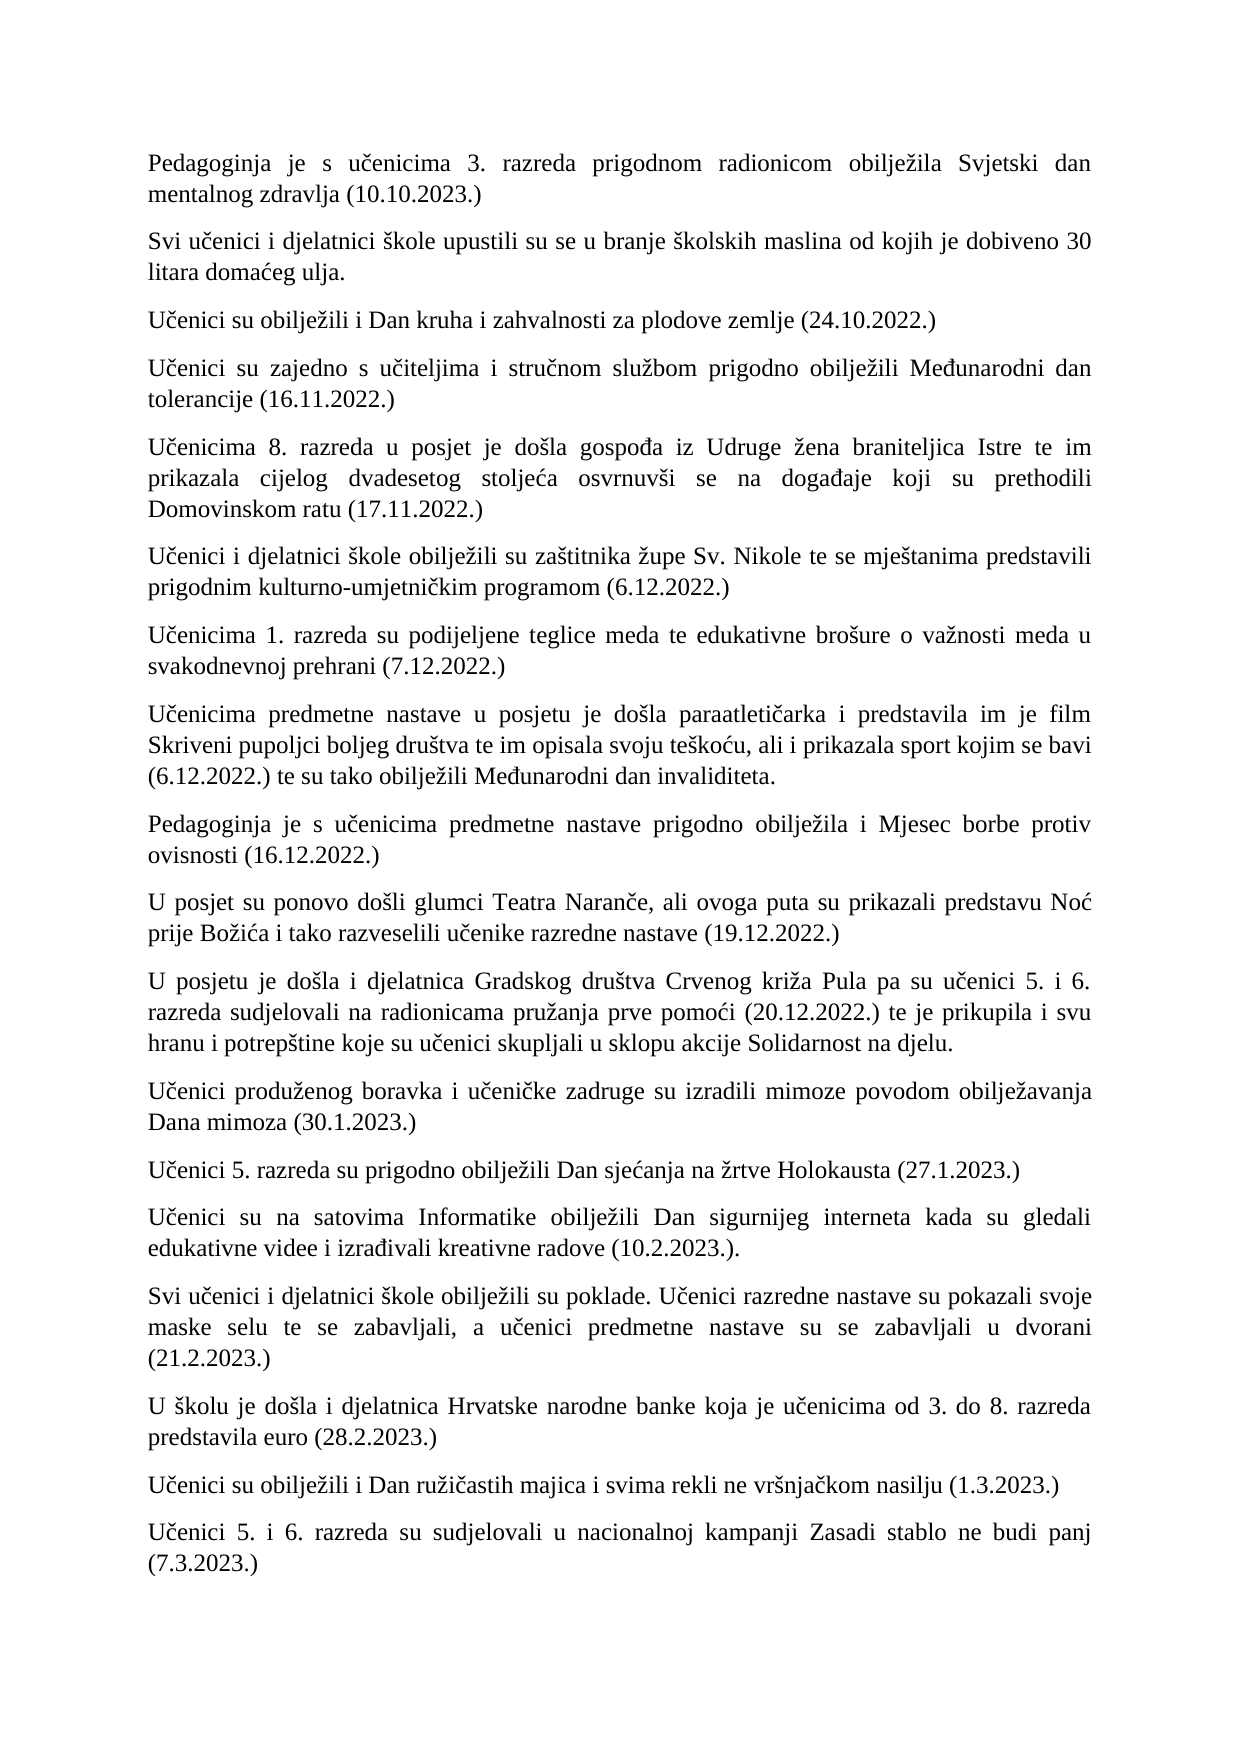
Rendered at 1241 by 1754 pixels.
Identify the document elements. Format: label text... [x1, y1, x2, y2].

text Svi učenici i djelatnici škole upustili su se u branje školskih maslina od kojih je dobiveno 30 litara domaćeg ulja. [148, 226, 1093, 286]
text U posjetu je došla i djelatnica Gradskog društva Crvenog križa Pula pa su učenici 5. i 6. razreda sudjelovali na radionicama pružanja prve pomoći (20.12.2022.) te je prikupila i svu hranu i potrepštine koje su učenici skupljali u sklopu akcije Solidarnost na djelu. [148, 966, 1093, 1057]
text Učenici i djelatnici škole obilježili su zaštitnika župe Sv. Nikole te se mještanima predstavili prigodnim kulturno-umjetničkim programom (6.12.2022.) [148, 541, 1093, 601]
text Učenici produženog boravka i učeničke zadruge su izradili mimoze povodom obilježavanja Dana mimoza (30.1.2023.) [148, 1076, 1093, 1136]
text Učenici 5. i 6. razreda su sudjelovali u nacionalnoj kampanji Zasadi stablo ne budi panj (7.3.2023.) [148, 1517, 1093, 1577]
text U školu je došla i djelatnica Hrvatske narodne banke koja je učenicima od 3. do 8. razreda predstavila euro (28.2.2023.) [148, 1391, 1093, 1451]
text Učenici su zajedno s učiteljima i stručnom službom prigodno obilježili Međunarodni dan tolerancije (16.11.2022.) [148, 353, 1093, 413]
text Pedagoginja je s učenicima 3. razreda prigodnom radionicom obilježila Svjetski dan mentalnog zdravlja (10.10.2023.) [148, 148, 1093, 207]
text U posjet su ponovo došli glumci Teatra Naranče, ali ovoga puta su prikazali predstavu Noć prije Božića i tako razveselili učenike razredne nastave (19.12.2022.) [148, 887, 1093, 947]
text Učenici su na satovima Informatike obilježili Dan sigurnijeg interneta kada su gledali edukativne videe i izrađivali kreativne radove (10.2.2023.). [148, 1202, 1093, 1262]
text Svi učenici i djelatnici škole obilježili su poklade. Učenici razredne nastave su pokazali svoje maske selu te se zabavljali, a učenici predmetne nastave su se zabavljali u dvorani (21.2.2023.) [148, 1281, 1093, 1372]
text Učenici su obilježili i Dan kruha i zahvalnosti za plodove zemlje (24.10.2022.) [148, 305, 1093, 334]
text Učenicima 8. razreda u posjet je došla gospođa iz Udruge žena braniteljica Istre te im prikazala cijelog dvadesetog stoljeća osvrnuvši se na događaje koji su prethodili Domovinskom ratu (17.11.2022.) [148, 432, 1093, 522]
text Učenicima 1. razreda su podijeljene teglice meda te edukativne brošure o važnosti meda u svakodnevnoj prehrani (7.12.2022.) [148, 620, 1093, 680]
text Pedagoginja je s učenicima predmetne nastave prigodno obilježila i Mjesec borbe protiv ovisnosti (16.12.2022.) [148, 809, 1093, 868]
text Učenici 5. razreda su prigodno obilježili Dan sjećanja na žrtve Holokausta (27.1.2023.) [148, 1155, 1093, 1183]
text Učenici su obilježili i Dan ružičastih majica i svima rekli ne vršnjačkom nasilju (1.3.2023.) [148, 1470, 1093, 1498]
text Učenicima predmetne nastave u posjetu je došla paraatletičarka i predstavila im je film Skriveni pupoljci boljeg društva te im opisala svoju teškoću, ali i prikazala sport kojim se bavi (6.12.2022.) te su tako obilježili Međunarodni dan invaliditeta. [148, 699, 1093, 790]
